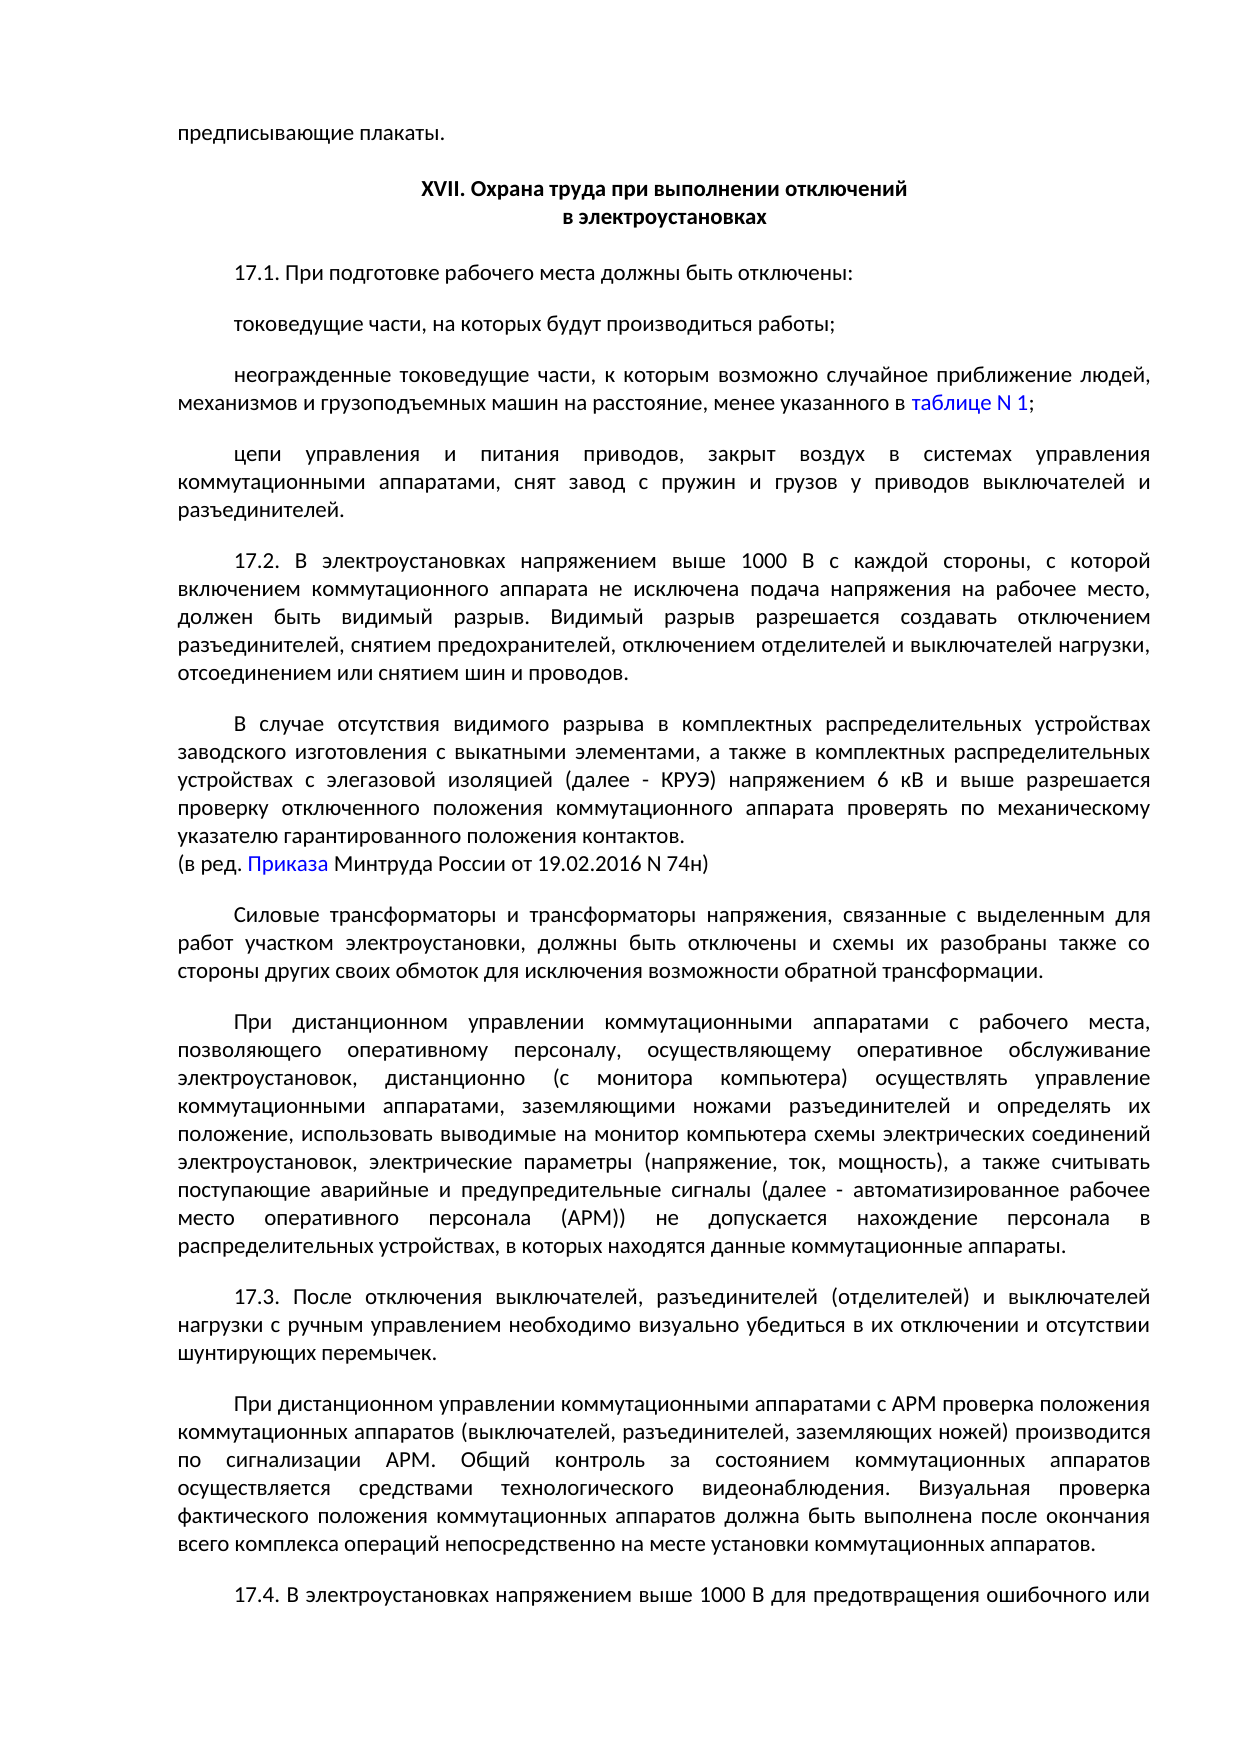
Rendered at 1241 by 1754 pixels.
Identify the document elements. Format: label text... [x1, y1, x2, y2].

text токоведущие части, на которых будут производиться работы; [177, 309, 1152, 337]
text 17.2. В электроустановках напряжением выше 1000 В с каждой стороны, с которой включением коммутационного аппарата не исключена подача напряжения на рабочее место, должен быть видимый разрыв. Видимый разрыв разрешается создавать отключением разъединителей, снятием предохранителей, отключением отделителей и выключателей нагрузки, отсоединением или снятием шин и проводов. [177, 546, 1152, 686]
text (в ред. Приказа Минтруда России от 19.02.2016 N 74н) [177, 849, 1152, 877]
title XVII. Охрана труда при выполнении отключений [177, 174, 1152, 202]
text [177, 118, 1152, 146]
text При дистанционном управлении коммутационными аппаратами с АРМ проверка положения коммутационных аппаратов (выключателей, разъединителей, заземляющих ножей) производится по сигнализации АРМ. Общий контроль за состоянием коммутационных аппаратов осуществляется средствами технологического видеонаблюдения. Визуальная проверка фактического положения коммутационных аппаратов должна быть выполнена после окончания всего комплекса операций непосредственно на месте установки коммутационных аппаратов. [177, 1389, 1152, 1557]
text При дистанционном управлении коммутационными аппаратами с рабочего места, позволяющего оперативному персоналу, осуществляющему оперативное обслуживание электроустановок, дистанционно (с монитора компьютера) осуществлять управление коммутационными аппаратами, заземляющими ножами разъединителей и определять их положение, использовать выводимые на монитор компьютера схемы электрических соединений электроустановок, электрические параметры (напряжение, ток, мощность), а также считывать поступающие аварийные и предупредительные сигналы (далее - автоматизированное рабочее место оперативного персонала (АРМ)) не допускается нахождение персонала в распределительных устройствах, в которых находятся данные коммутационные аппараты. [177, 1007, 1152, 1259]
title в электроустановках [177, 202, 1152, 230]
text Силовые трансформаторы и трансформаторы напряжения, связанные с выделенным для работ участком электроустановки, должны быть отключены и схемы их разобраны также со стороны других своих обмоток для исключения возможности обратной трансформации. [177, 900, 1152, 984]
text В случае отсутствия видимого разрыва в комплектных распределительных устройствах заводского изготовления с выкатными элементами, а также в комплектных распределительных устройствах с элегазовой изоляцией (далее - КРУЭ) напряжением 6 кВ и выше разрешается проверку отключенного положения коммутационного аппарата проверять по механическому указателю гарантированного положения контактов. [177, 709, 1152, 849]
text 17.3. После отключения выключателей, разъединителей (отделителей) и выключателей нагрузки с ручным управлением необходимо визуально убедиться в их отключении и отсутствии шунтирующих перемычек. [177, 1282, 1152, 1366]
text неогражденные токоведущие части, к которым возможно случайное приближение людей, механизмов и грузоподъемных машин на расстояние, менее указанного в таблице N 1; [177, 360, 1152, 416]
text цепи управления и питания приводов, закрыт воздух в системах управления коммутационными аппаратами, снят завод с пружин и грузов у приводов выключателей и разъединителей. [177, 439, 1152, 523]
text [177, 1580, 1152, 1608]
text 17.1. При подготовке рабочего места должны быть отключены: [177, 258, 1152, 286]
